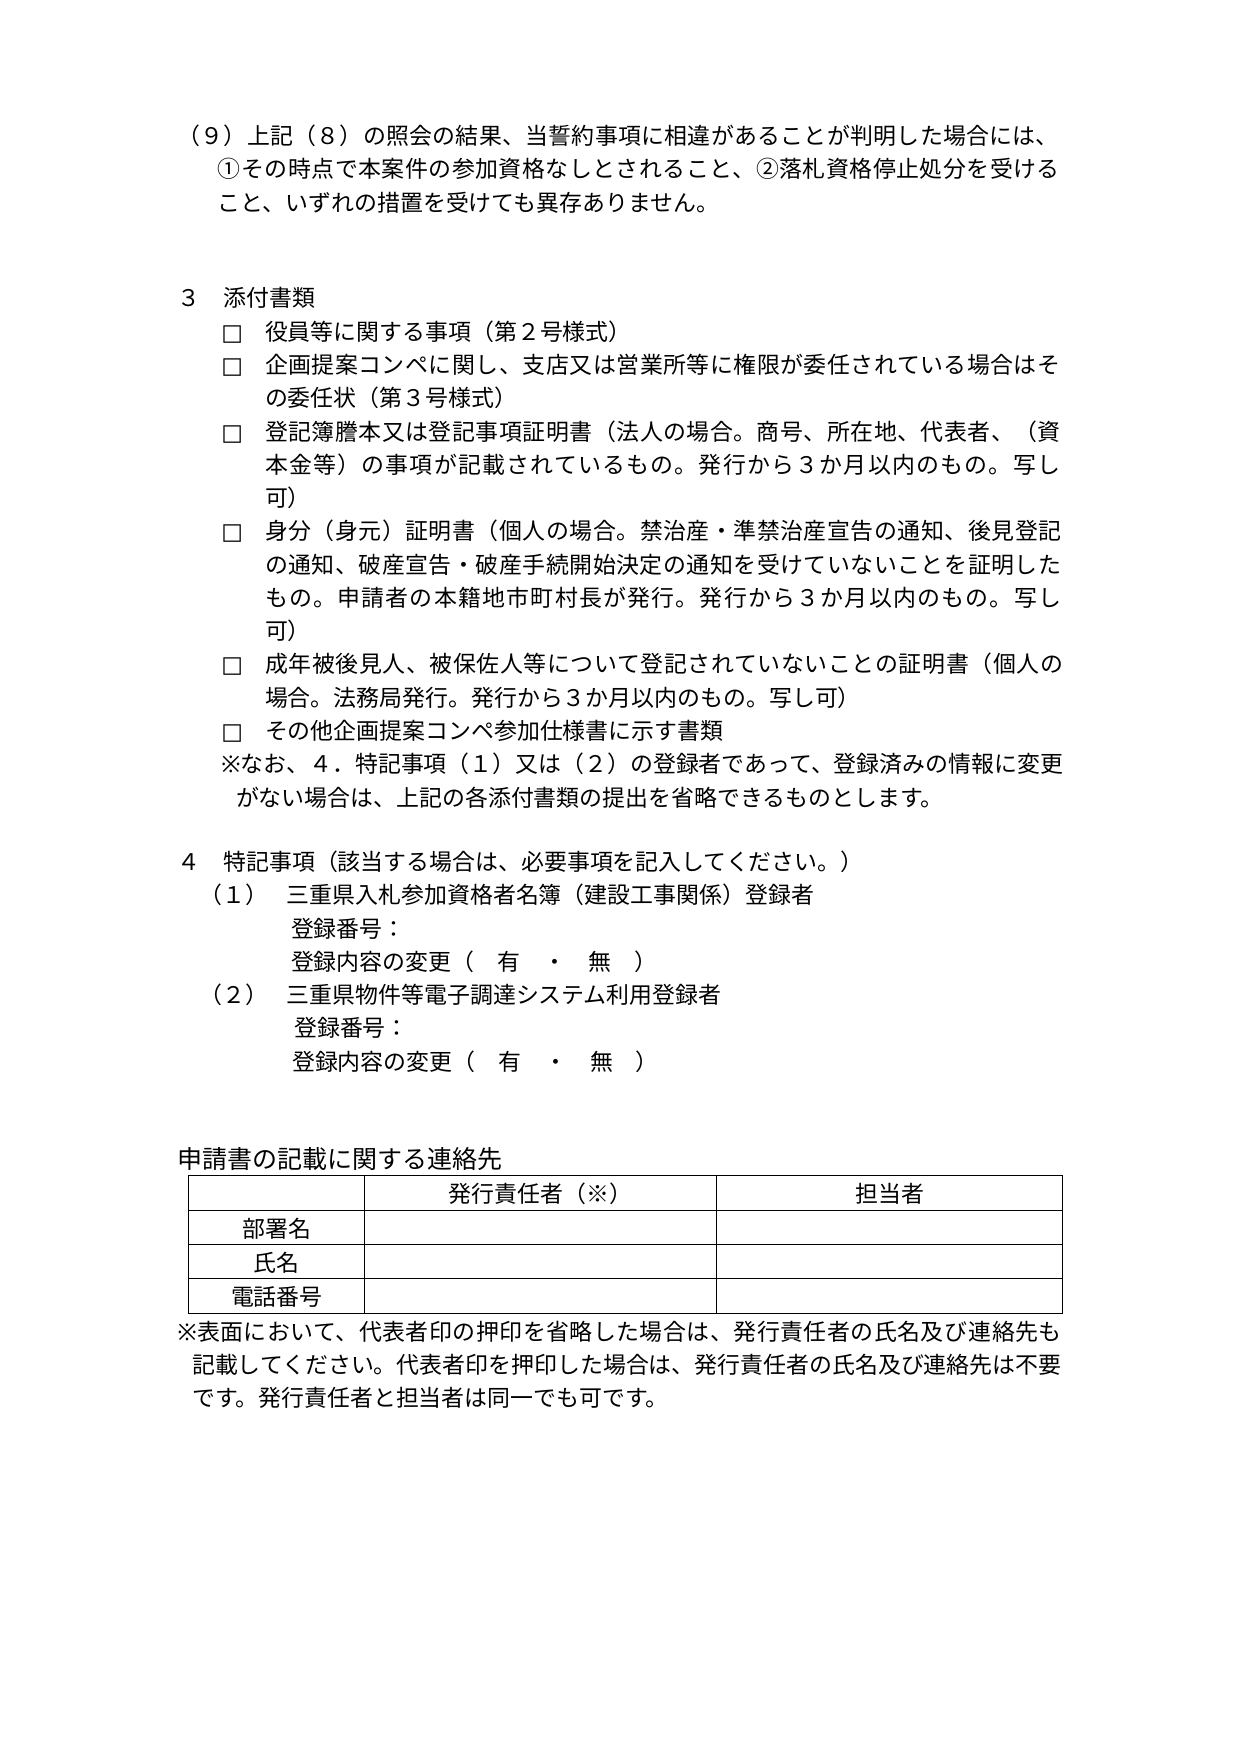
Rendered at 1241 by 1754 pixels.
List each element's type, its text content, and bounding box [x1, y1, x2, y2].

text 登録内容の変更（ 有 ・ 無 ） [199, 944, 1063, 977]
text ３ 添付書類 [177, 280, 1063, 313]
text ４ 特記事項（該当する場合は、必要事項を記入してください。） [177, 844, 1063, 877]
text 申請書の記載に関する連絡先 [177, 1139, 1063, 1175]
list 企画提案コンペに関し、支店又は営業所等に権限が委任されている場合はその委任状（第３号様式） [221, 347, 1063, 413]
text 登録番号： [199, 910, 1063, 944]
list 身分（身元）証明書（個人の場合。禁治産・準禁治産宣告の通知、後見登記の通知、破産宣告・破産手続開始決定の通知を受けていないことを証明したもの。申請者の本籍地市町村長が発行。発行から３か月以内のもの。写し可） [221, 513, 1063, 646]
text 登録内容の変更（ 有 ・ 無 ） [177, 1043, 1063, 1077]
table_cell 氏名 [189, 1245, 364, 1278]
table_cell 部署名 [189, 1211, 364, 1244]
list 役員等に関する事項（第２号様式） [221, 313, 1063, 347]
table_cell [717, 1211, 1062, 1244]
table_cell 電話番号 [189, 1279, 364, 1312]
text （９）上記（８）の照会の結果、当誓約事項に相違があることが判明した場合には、①その時点で本案件の参加資格なしとされること、②落札資格停止処分を受けること、いずれの措置を受けても異存ありません。 [177, 118, 1063, 218]
text 登録番号： [202, 1010, 1063, 1043]
table_cell [365, 1279, 716, 1312]
list 三重県物件等電子調達システム利用登録者 [199, 977, 1063, 1010]
list その他企画提案コンペ参加仕様書に示す書類 [221, 713, 1063, 746]
text ※表面において、代表者印の押印を省略した場合は、発行責任者の氏名及び連絡先も記載してください。代表者印を押印した場合は、発行責任者の氏名及び連絡先は不要です。発行責任者と担当者は同一でも可です。 [177, 1313, 1063, 1413]
table_header 担当者 [717, 1176, 1062, 1209]
table_cell [365, 1245, 716, 1278]
table_cell [717, 1245, 1062, 1278]
table_cell [717, 1279, 1062, 1312]
list 登記簿謄本又は登記事項証明書（法人の場合。商号、所在地、代表者、（資本金等）の事項が記載されているもの。発行から３か月以内のもの。写し可） [221, 413, 1063, 513]
text ※なお、４．特記事項（１）又は（２）の登録者であって、登録済みの情報に変更がない場合は、上記の各添付書類の提出を省略できるものとします。 [221, 746, 1063, 813]
table_header 発行責任者（※） [365, 1176, 716, 1209]
list 成年被後見人、被保佐人等について登記されていないことの証明書（個人の場合。法務局発行。発行から３か月以内のもの。写し可） [221, 646, 1063, 713]
list 三重県入札参加資格者名簿（建設工事関係）登録者 [199, 877, 1063, 910]
table_header [189, 1176, 364, 1209]
table_cell [365, 1211, 716, 1244]
